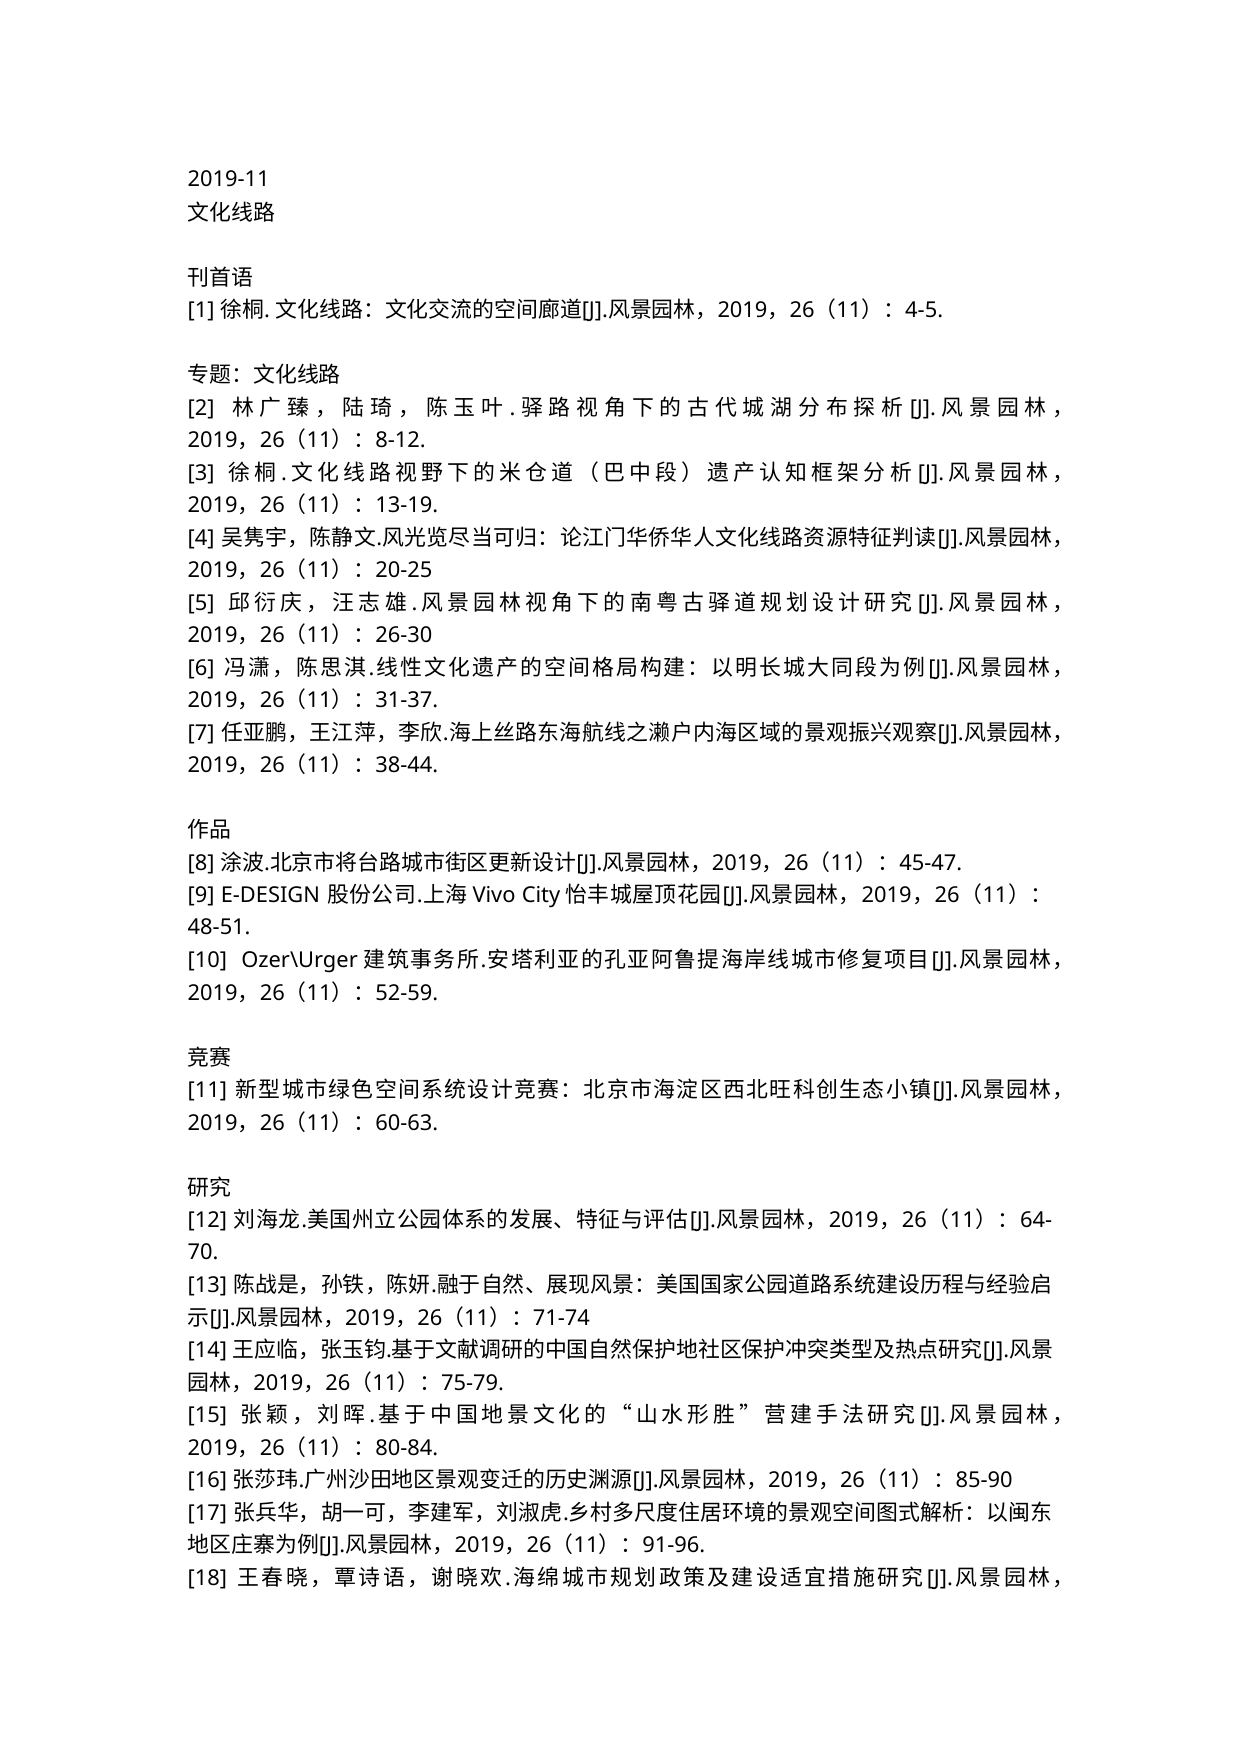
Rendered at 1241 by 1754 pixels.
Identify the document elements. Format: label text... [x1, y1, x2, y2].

text [16] 张莎玮.广州沙田地区景观变迁的历史渊源[J].风景园林，2019，26（11）：85-90 [187, 1462, 1053, 1494]
text [5] 邱衍庆，汪志雄.风景园林视角下的南粤古驿道规划设计研究[J].风景园林，2019，26（11）：26-30 [187, 584, 1053, 649]
text [8] 涂波.北京市将台路城市街区更新设计[J].风景园林，2019，26（11）：45-47. [187, 844, 1053, 877]
text [3] 徐桐.文化线路视野下的米仓道（巴中段）遗产认知框架分析[J].风景园林，2019，26（11）：13-19. [187, 454, 1053, 519]
text [7] 任亚鹏，王江萍，李欣.海上丝路东海航线之濑户内海区域的景观振兴观察[J].风景园林，2019，26（11）：38-44. [187, 714, 1053, 779]
text 2019-11 [187, 162, 1053, 194]
text [13] 陈战是，孙铁，陈妍.融于自然、展现风景：美国国家公园道路系统建设历程与经验启示[J].风景园林，2019，26（11）：71-74 [187, 1267, 1053, 1332]
text [10] Ozer\Urger建筑事务所.安塔利亚的孔亚阿鲁提海岸线城市修复项目[J].风景园林，2019，26（11）：52-59. [187, 942, 1053, 1007]
text [2] 林广臻，陆琦，陈玉叶.驿路视角下的古代城湖分布探析[J].风景园林，2019，26（11）：8-12. [187, 389, 1053, 454]
text [4] 吴隽宇，陈静文.风光览尽当可归：论江门华侨华人文化线路资源特征判读[J].风景园林，2019，26（11）：20-25 [187, 519, 1053, 584]
text 研究 [187, 1169, 1053, 1202]
text [6] 冯潇，陈思淇.线性文化遗产的空间格局构建：以明长城大同段为例[J].风景园林，2019，26（11）：31-37. [187, 649, 1053, 714]
text [15] 张颖，刘晖.基于中国地景文化的“山水形胜”营建手法研究[J].风景园林，2019，26（11）：80-84. [187, 1397, 1053, 1462]
text 作品 [187, 812, 1053, 844]
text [187, 1559, 1053, 1592]
text [17] 张兵华，胡一可，李建军，刘淑虎.乡村多尺度住居环境的景观空间图式解析：以闽东地区庄寨为例[J].风景园林，2019，26（11）：91-96. [187, 1494, 1053, 1559]
text [9] E-DESIGN 股份公司.上海Vivo City怡丰城屋顶花园[J].风景园林，2019，26（11）：48-51. [187, 877, 1053, 942]
text [14] 王应临，张玉钧.基于文献调研的中国自然保护地社区保护冲突类型及热点研究[J].风景园林，2019，26（11）：75-79. [187, 1332, 1053, 1397]
text [11] 新型城市绿色空间系统设计竞赛：北京市海淀区西北旺科创生态小镇[J].风景园林，2019，26（11）：60-63. [187, 1072, 1053, 1137]
text [1] 徐桐. 文化线路：文化交流的空间廊道[J].风景园林，2019，26（11）：4-5. [187, 292, 1053, 324]
text 专题：文化线路 [187, 357, 1053, 389]
text [12] 刘海龙.美国州立公园体系的发展、特征与评估[J].风景园林，2019，26（11）：64-70. [187, 1202, 1053, 1267]
text 刊首语 [187, 259, 1053, 292]
text 竞赛 [187, 1039, 1053, 1072]
text 文化线路 [187, 194, 1053, 227]
